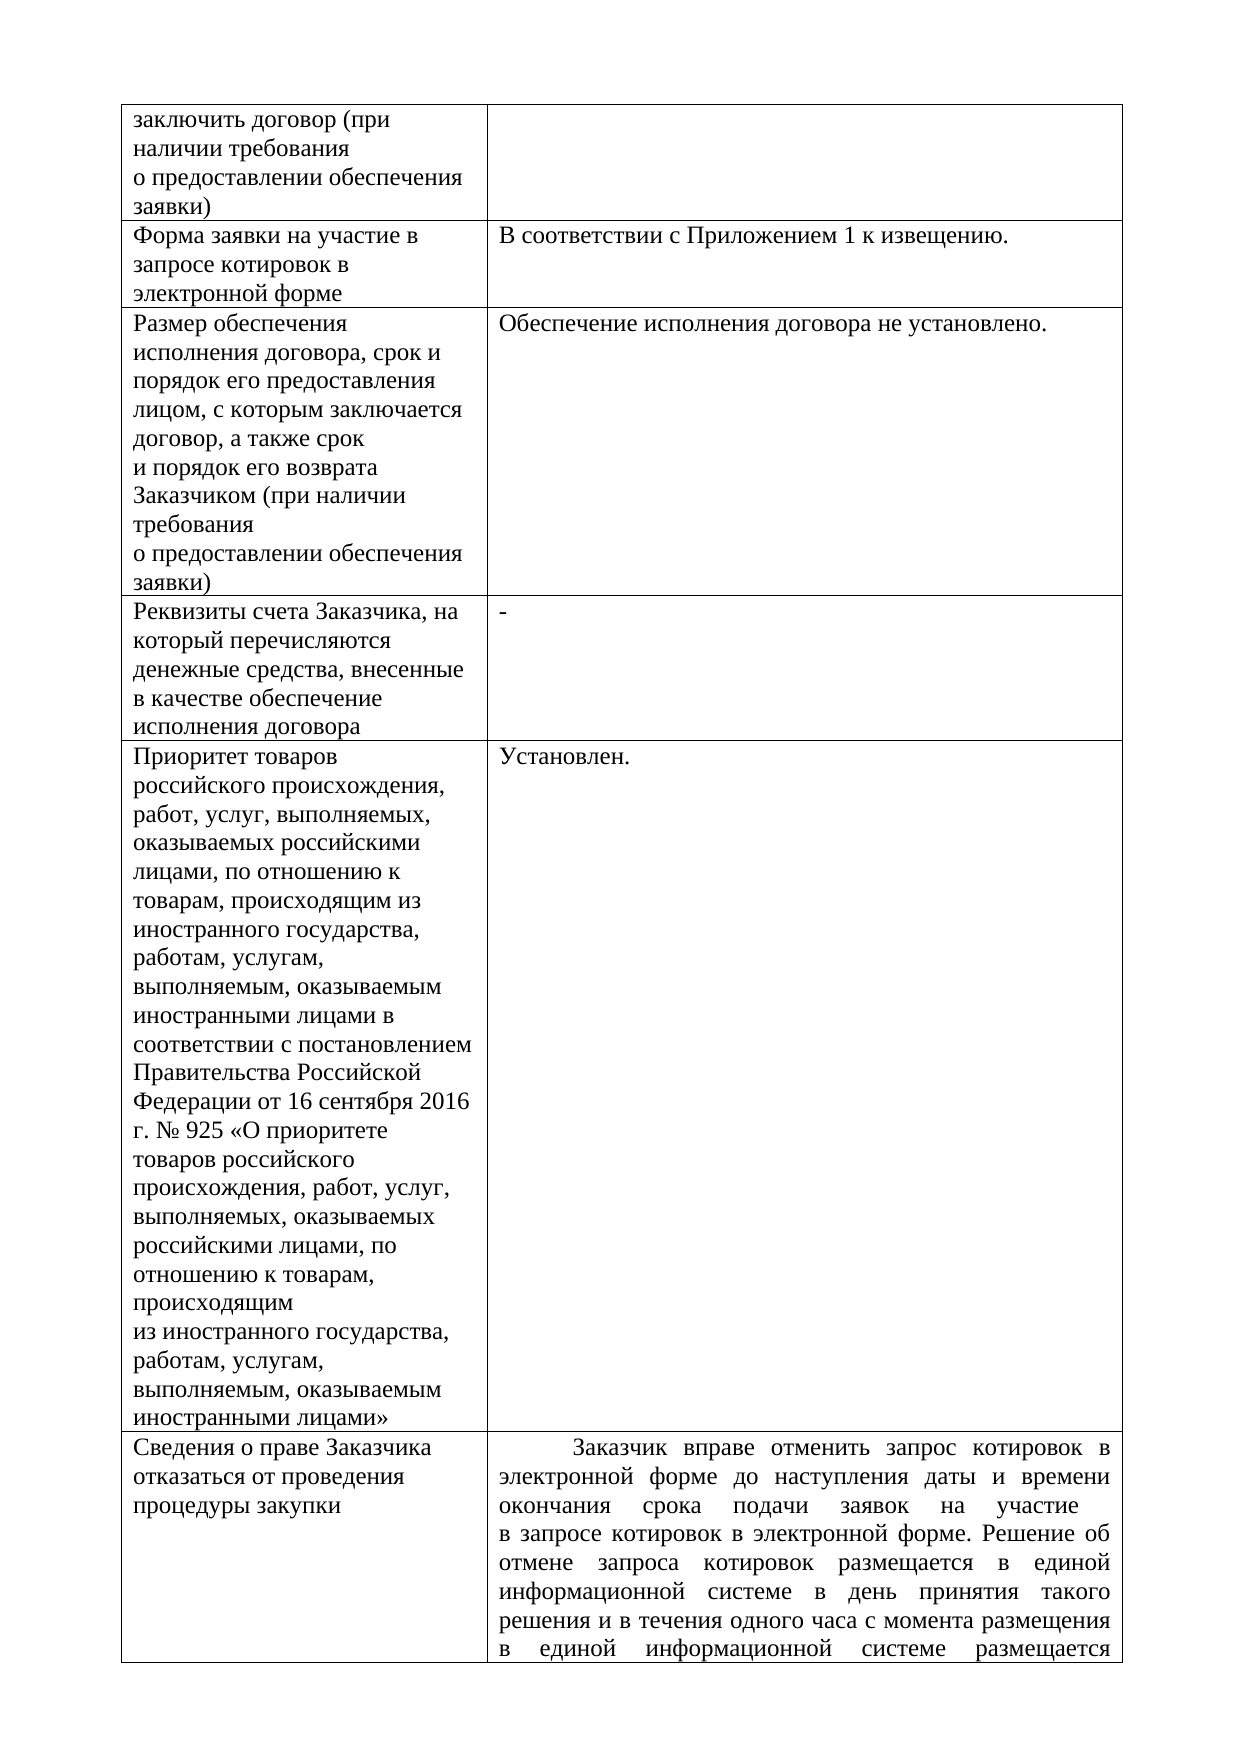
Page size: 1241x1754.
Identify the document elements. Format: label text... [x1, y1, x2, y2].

table_cell - [488, 105, 1122, 219]
table_cell Обеспечение исполнения договора не установлено. [488, 308, 1122, 595]
table_cell Форма заявки на участие в запросе котировок в электронной форме [122, 221, 487, 307]
table_cell Размер обеспечения исполнения договора, срок и порядок его предоставления лицом, с которым заключается договор, а также срок и порядок его возврата Заказчиком (при наличии требования о предоставлении обеспечения заявки) [122, 308, 487, 595]
table_cell Установлен. [488, 741, 1122, 1431]
table_cell Приоритет товаров российского происхождения, работ, услуг, выполняемых, оказываемых российскими лицами, по отношению к товарам, происходящим из иностранного государства, работам, услугам, выполняемым, оказываемым иностранными лицами в соответствии с постановлением Правительства Российской Федерации от 16 сентября 2016 г. № 925 «О приоритете товаров российского происхождения, работ, услуг, выполняемых, оказываемых российскими лицами, по отношению к товарам, происходящим из иностранного государства, работам, услугам, выполняемым, оказываемым иностранными лицами» [122, 741, 487, 1431]
table_cell - [488, 596, 1122, 740]
table_cell В соответствии с Приложением 1 к извещению. [488, 221, 1122, 307]
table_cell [122, 1432, 487, 1662]
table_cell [122, 105, 487, 219]
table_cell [488, 1432, 1122, 1662]
table_cell Реквизиты счета Заказчика, на который перечисляются денежные средства, внесенные в качестве обеспечение исполнения договора [122, 596, 487, 740]
